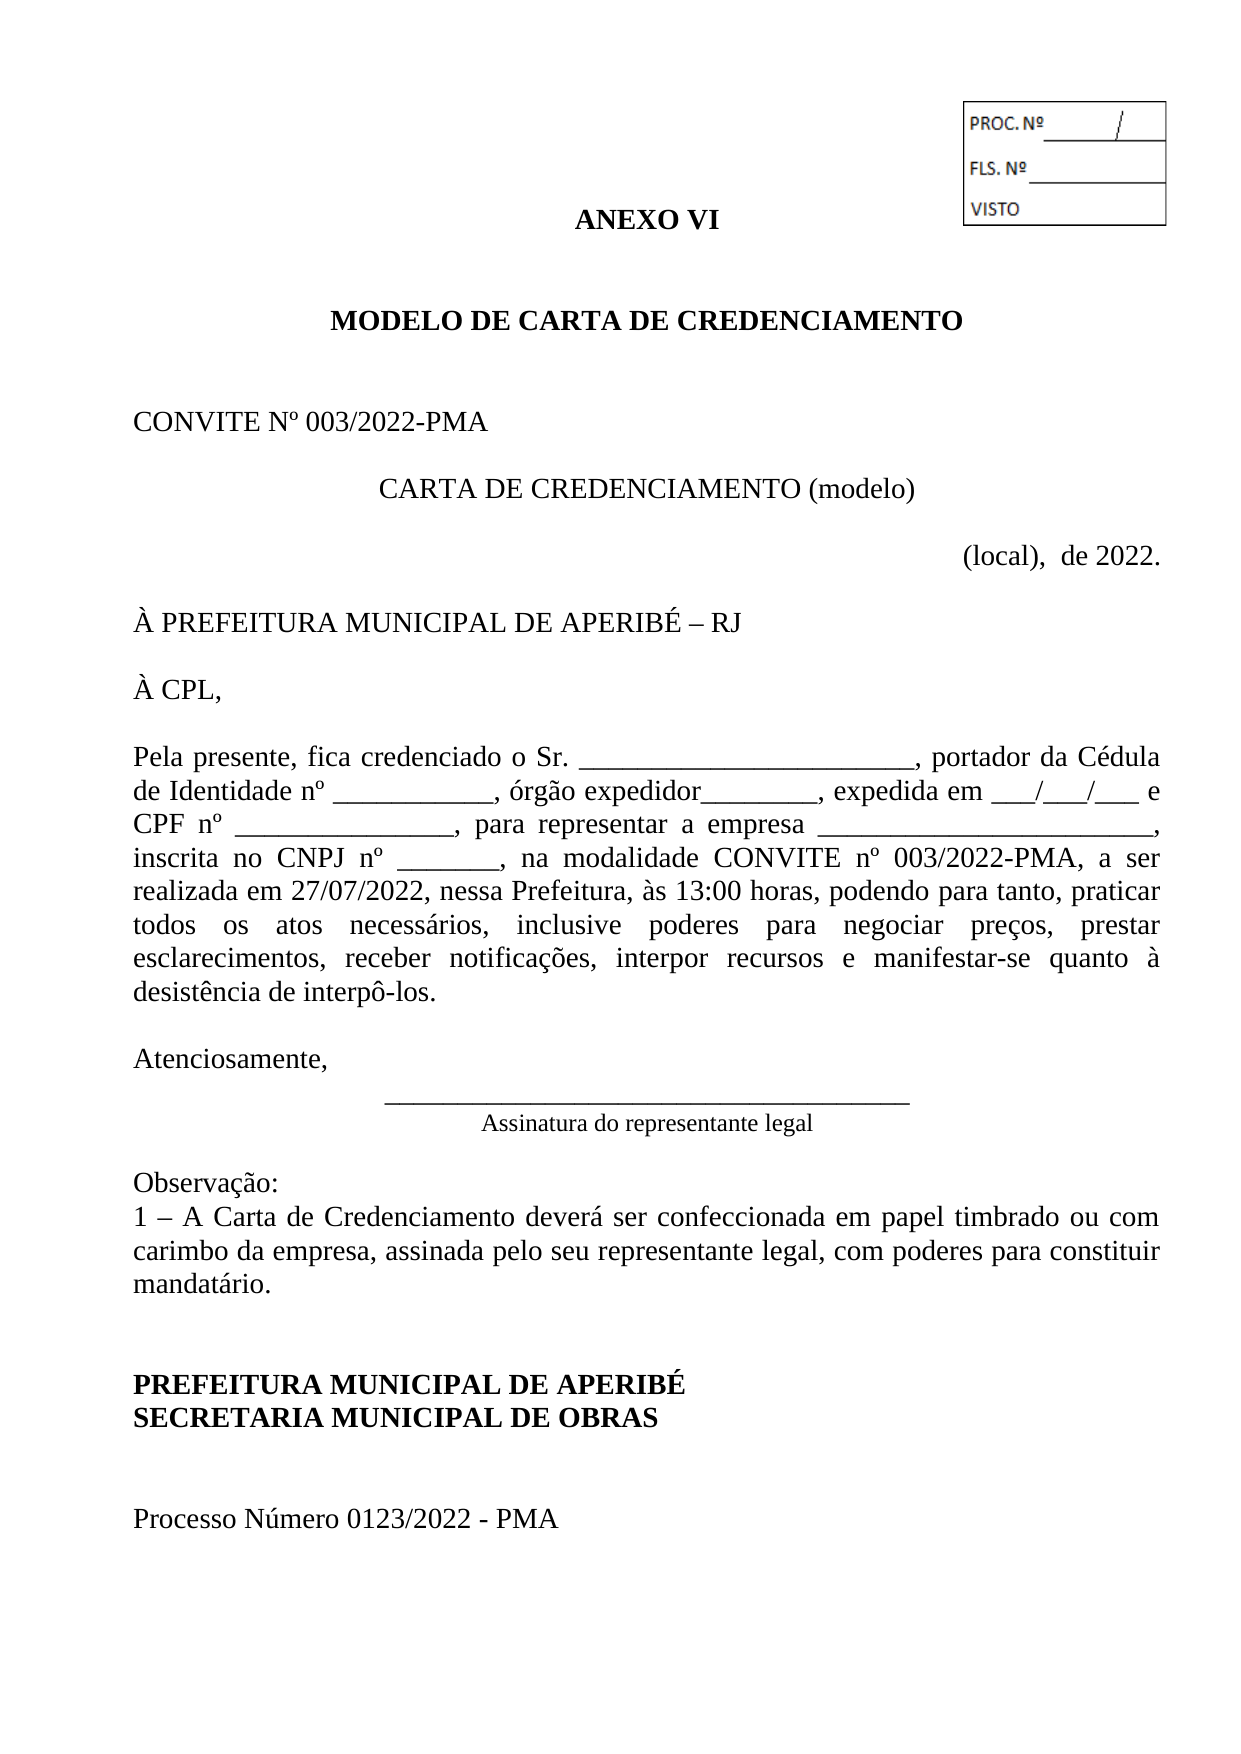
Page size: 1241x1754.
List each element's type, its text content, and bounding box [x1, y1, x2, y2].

text (local), de 2022. [133, 538, 1161, 571]
text À CPL, [133, 672, 1161, 706]
text Pela presente, fica credenciado o Sr. _______________________, portador da Cédula de Identidade nº ___________, órgão expedidor________, expedida em ___/___/___ e CPF nº _______________, para representar a empresa _______________________, inscrita no CNPJ nº _______, na modalidade CONVITE nº 003/2022-PMA, a ser realizada em 27/07/2022, nessa Prefeitura, às 13:00 horas, podendo para tanto, praticar todos os atos necessários, inclusive poderes para negociar preços, prestar esclarecimentos, receber notificações, interpor recursos e manifestar-se quanto à desistência de interpô-los. [133, 739, 1161, 1007]
text Atenciosamente, [133, 1041, 1161, 1074]
text Observação: [133, 1166, 1161, 1199]
text PREFEITURA MUNICIPAL DE APERIBÉ [133, 1367, 1161, 1400]
picture [963, 101, 1167, 226]
text ____________________________________ [133, 1074, 1161, 1108]
text SECRETARIA MUNICIPAL DE OBRAS [133, 1400, 1161, 1434]
text CONVITE Nº 003/2022-PMA [133, 404, 1161, 437]
text Assinatura do representante legal [133, 1108, 1161, 1137]
text ANEXO VI [133, 202, 1161, 236]
text Processo Número 0123/2022 - PMA [133, 1501, 1161, 1534]
text CARTA DE CREDENCIAMENTO (modelo) [133, 471, 1161, 504]
text MODELO DE CARTA DE CREDENCIAMENTO [133, 303, 1161, 337]
text À PREFEITURA MUNICIPAL DE APERIBÉ – RJ [133, 605, 1161, 638]
text 1 – A Carta de Credenciamento deverá ser confeccionada em papel timbrado ou com carimbo da empresa, assinada pelo seu representante legal, com poderes para constituir mandatário. [133, 1199, 1161, 1300]
